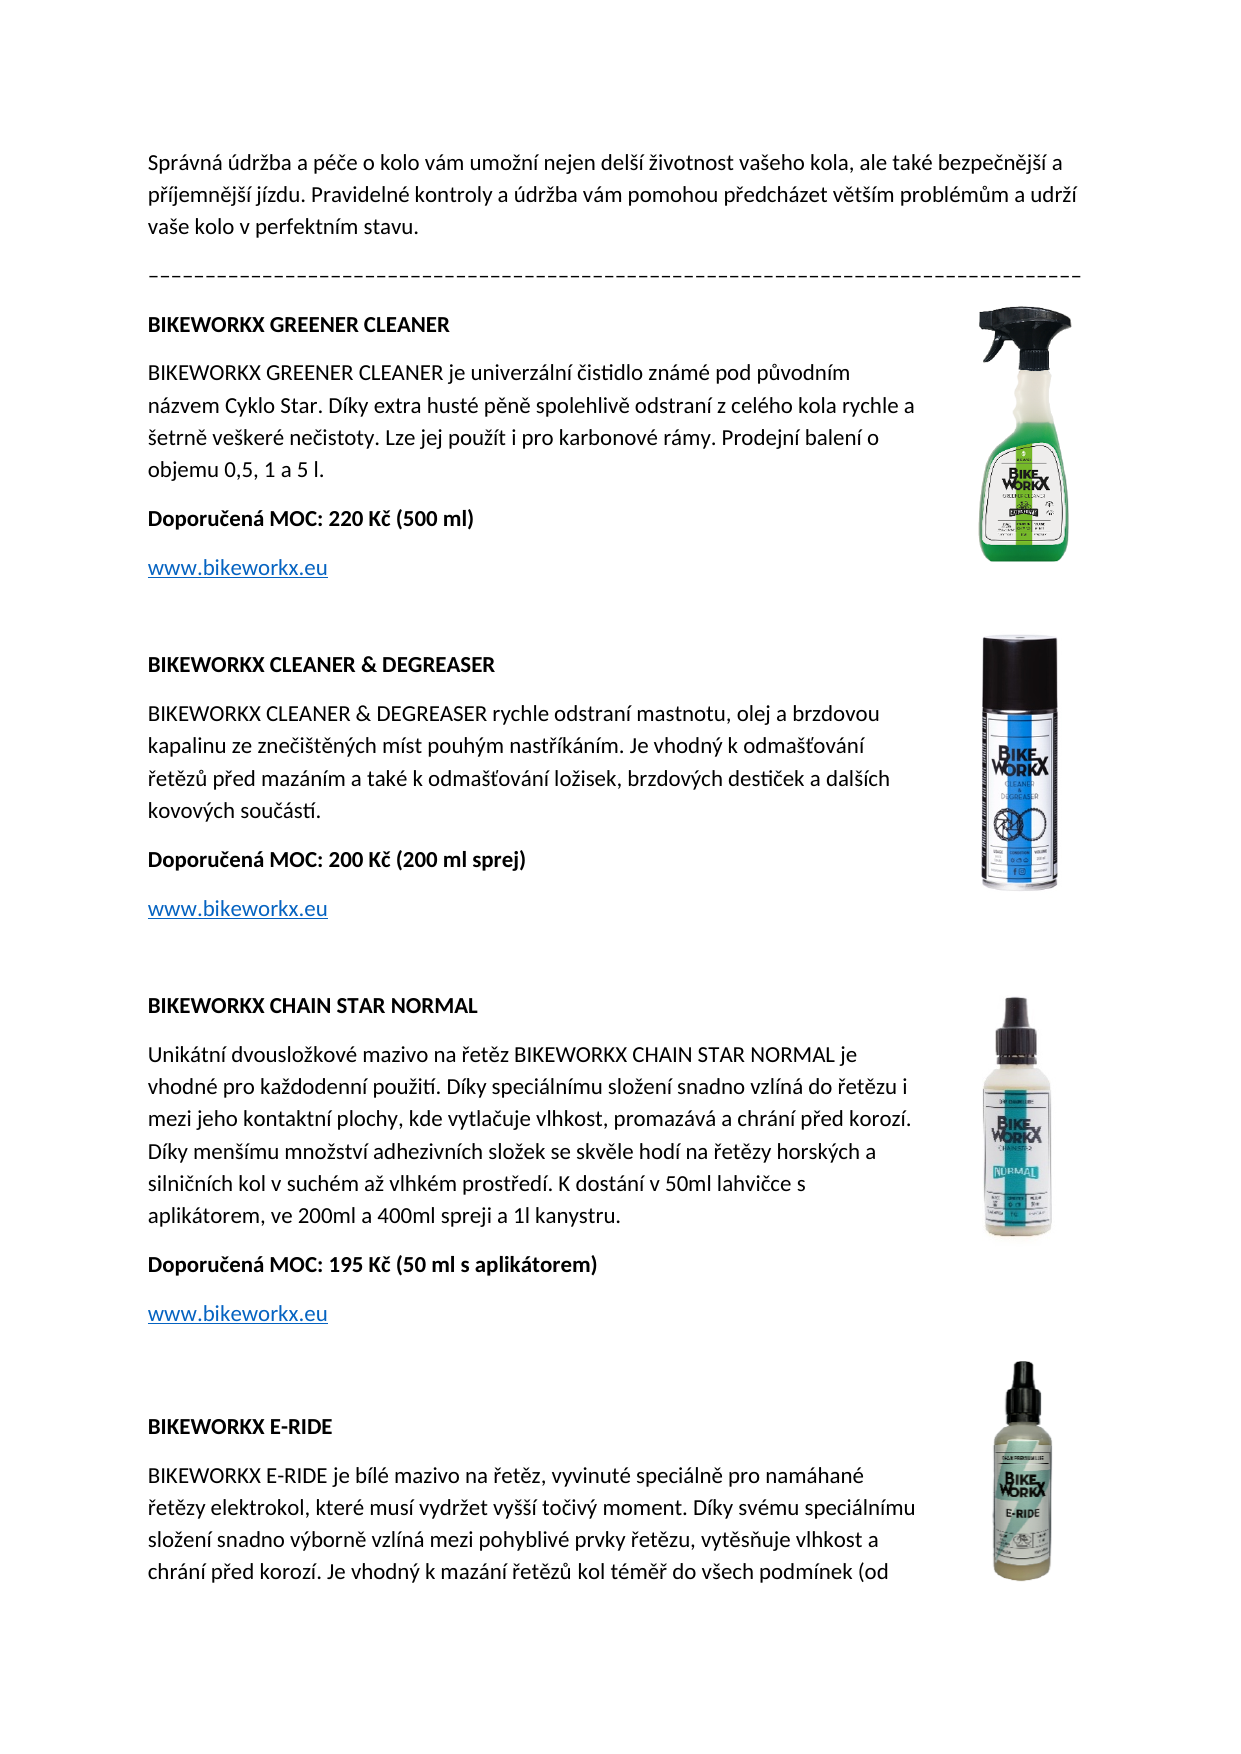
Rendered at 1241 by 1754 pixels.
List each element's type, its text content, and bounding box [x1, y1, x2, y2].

text BIKEWORKX E-RIDE [148, 1412, 944, 1440]
picture [944, 613, 1091, 912]
text www.bikeworkx.eu [148, 1299, 1093, 1391]
text Správná údržba a péče o kolo vám umožní nejen delší životnost vašeho kola, ale také bezpečnější a příjemnější jízdu. Pravidelné kontroly a údržba vám pomohou předcházet větším problémům a udrží vaše kolo v perfektním stavu. [148, 148, 1093, 240]
text BIKEWORKX GREENER CLEANER [148, 310, 947, 338]
text www.bikeworkx.eu [148, 894, 1093, 922]
picture [947, 302, 1092, 592]
text BIKEWORKX CHAIN STAR NORMAL [148, 991, 943, 1019]
text Doporučená MOC: 200 Kč (200 ml sprej) [148, 845, 944, 873]
text BIKEWORKX CLEANER & DEGREASER [148, 651, 944, 678]
text www.bikeworkx.eu [148, 553, 947, 581]
text BIKEWORKX GREENER CLEANER je univerzální čistidlo známé pod původním názvem Cyklo Star. Díky extra husté pěně spolehlivě odstraní z celého kola rychle a šetrně veškeré nečistoty. Lze jej použít i pro karbonové rámy. Prodejní balení o objemu 0,5, 1 a 5 l. [148, 358, 947, 483]
text Doporučená MOC: 220 Kč (500 ml) [148, 504, 947, 532]
text Unikátní dvousložkové mazivo na řetěz BIKEWORKX CHAIN STAR NORMAL je vhodné pro každodenní použití. Díky speciálnímu složení snadno vzlíná do řetězu i mezi jeho kontaktní plochy, kde vytlačuje vlhkost, promazává a chrání před korozí. Díky menšímu množství adhezivních složek se skvěle hodí na řetězy horských a silničních kol v suchém až vlhkém prostředí. K dostání v 50ml lahvičce s aplikátorem, ve 200ml a 400ml spreji a 1l kanystru. [148, 1040, 943, 1229]
picture [944, 1325, 1094, 1606]
text –––––––––––––––––––––––––––––––––––––––––––––––––––––––––––––––––––––––––––––––––– [148, 261, 1093, 289]
text BIKEWORKX CLEANER & DEGREASER rychle odstraní mastnotu, olej a brzdovou kapalinu ze znečištěných míst pouhým nastříkáním. Je vhodný k odmašťování řetězů před mazáním a také k odmašťování ložisek, brzdových destiček a dalších kovových součástí. [148, 699, 944, 824]
text Doporučená MOC: 195 Kč (50 ml s aplikátorem) [148, 1250, 1093, 1278]
picture [943, 968, 1094, 1267]
